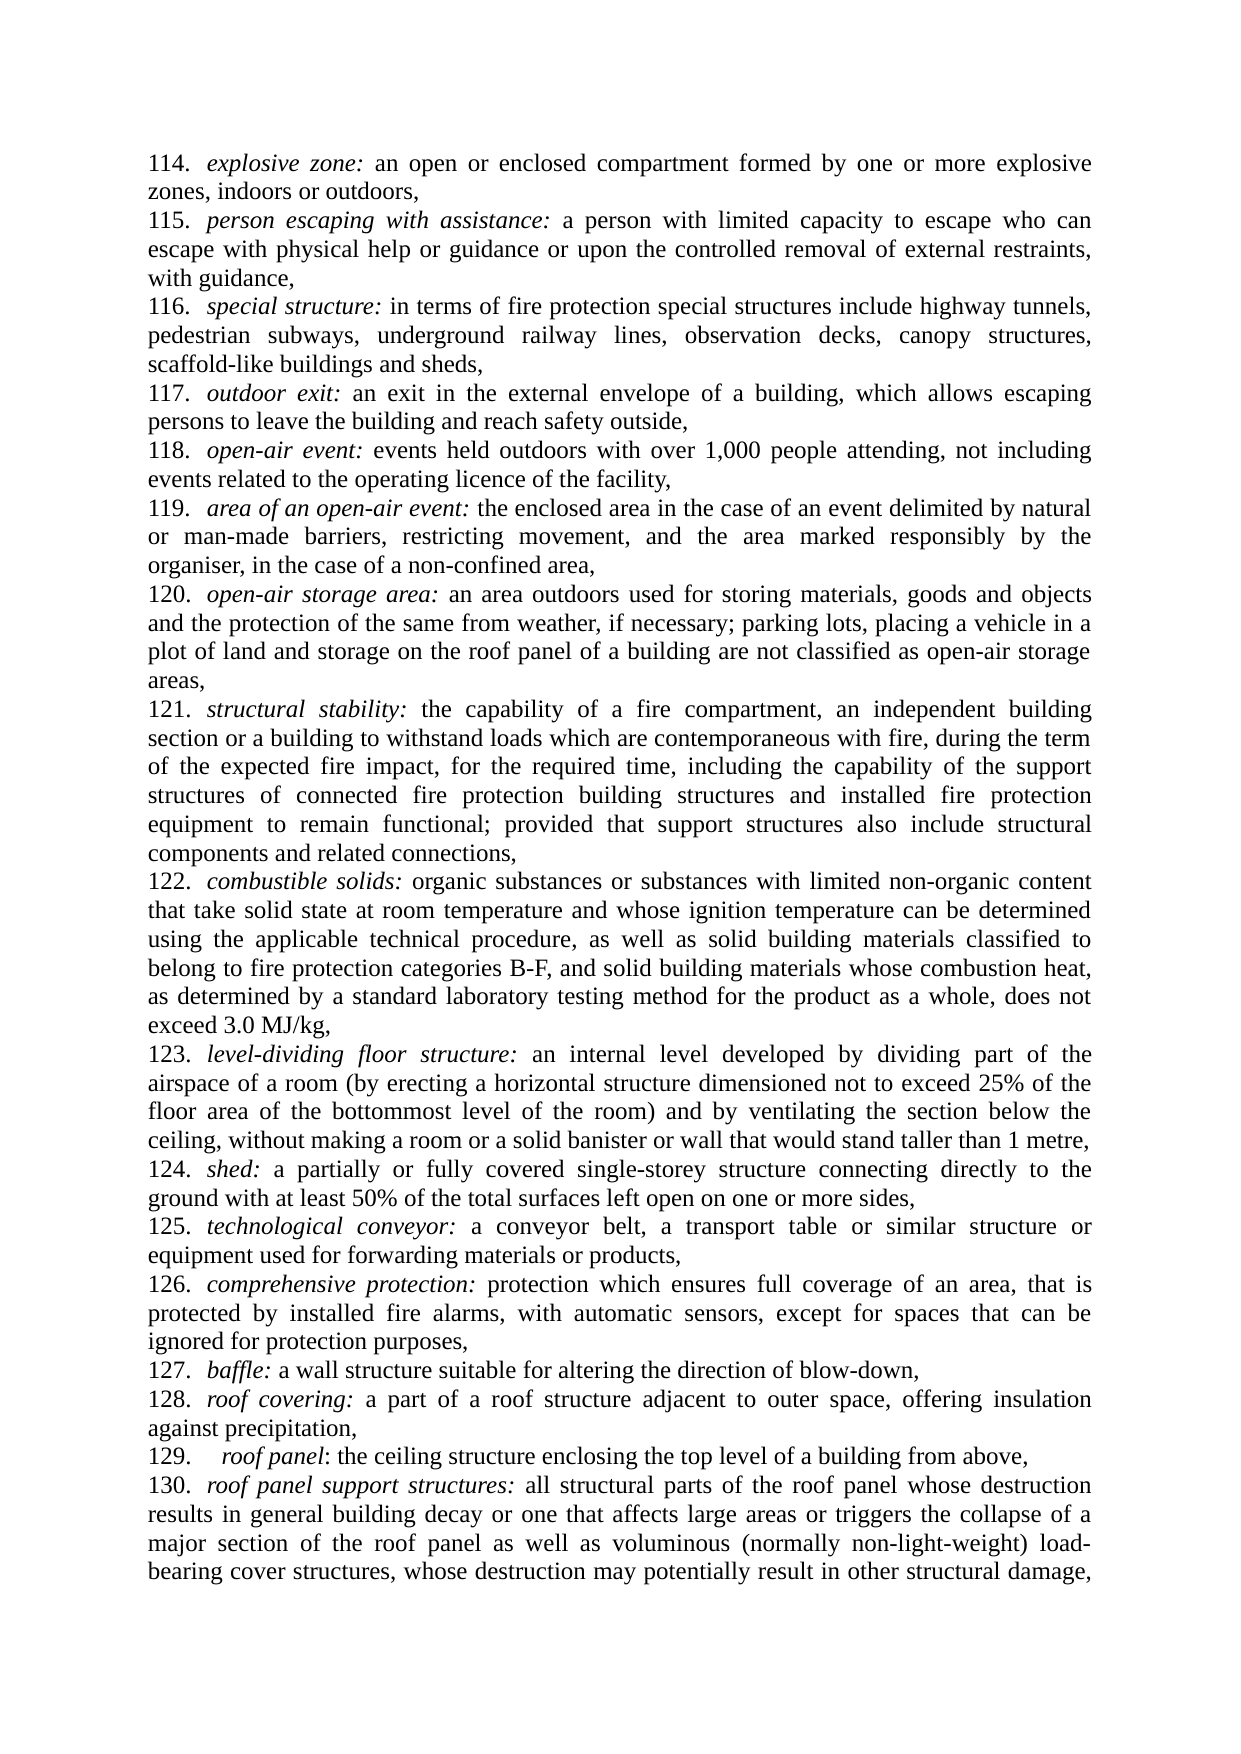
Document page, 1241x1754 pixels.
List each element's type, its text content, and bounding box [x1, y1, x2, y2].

text 116. special structure: in terms of fire protection special structures include highway tunnels, pedestrian subways, underground railway lines, observation decks, canopy structures, scaffold-like buildings and sheds, [148, 291, 1093, 378]
text 126. comprehensive protection: protection which ensures full coverage of an area, that is protected by installed fire alarms, with automatic sensors, except for spaces that can be ignored for protection purposes, [148, 1269, 1093, 1355]
text 122. combustible solids: organic substances or substances with limited non-organic content that take solid state at room temperature and whose ignition temperature can be determined using the applicable technical procedure, as well as solid building materials classified to belong to fire protection categories B-F, and solid building materials whose combustion heat, as determined by a standard laboratory testing method for the product as a whole, does not exceed 3.0 MJ/kg, [148, 866, 1093, 1039]
text 117. outdoor exit: an exit in the external envelope of a building, which allows escaping persons to leave the building and reach safety outside, [148, 378, 1093, 435]
text 123. level-dividing floor structure: an internal level developed by dividing part of the airspace of a room (by erecting a horizontal structure dimensioned not to exceed 25% of the floor area of the bottommost level of the room) and by ventilating the section below the ceiling, without making a room or a solid banister or wall that would stand taller than 1 metre, [148, 1039, 1093, 1154]
text 129. roof panel: the ceiling structure enclosing the top level of a building from above, [148, 1441, 1093, 1470]
text 121. structural stability: the capability of a fire compartment, an independent building section or a building to withstand loads which are contemporaneous with fire, during the term of the expected fire impact, for the required time, including the capability of the support structures of connected fire protection building structures and installed fire protection equipment to remain functional; provided that support structures also include structural components and related connections, [148, 694, 1093, 866]
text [148, 1470, 1093, 1585]
text 119. area of an open-air event: the enclosed area in the case of an event delimited by natural or man-made barriers, restricting movement, and the area marked responsibly by the organiser, in the case of a non-confined area, [148, 493, 1093, 579]
text 114. explosive zone: an open or enclosed compartment formed by one or more explosive zones, indoors or outdoors, [148, 148, 1093, 205]
text 115. person escaping with assistance: a person with limited capacity to escape who can escape with physical help or guidance or upon the controlled removal of external restraints, with guidance, [148, 205, 1093, 291]
text 127. baffle: a wall structure suitable for altering the direction of blow-down, [148, 1355, 1093, 1384]
text 118. open-air event: events held outdoors with over 1,000 people attending, not including events related to the operating licence of the facility, [148, 435, 1093, 493]
text 125. technological conveyor: a conveyor belt, a transport table or similar structure or equipment used for forwarding materials or products, [148, 1211, 1093, 1269]
text 128. roof covering: a part of a roof structure adjacent to outer space, offering insulation against precipitation, [148, 1384, 1093, 1441]
text 120. open-air storage area: an area outdoors used for storing materials, goods and objects and the protection of the same from weather, if necessary; parking lots, placing a vehicle in a plot of land and storage on the roof panel of a building are not classified as open-air storage areas, [148, 579, 1093, 694]
text 124. shed: a partially or fully covered single-storey structure connecting directly to the ground with at least 50% of the total surfaces left open on one or more sides, [148, 1154, 1093, 1211]
